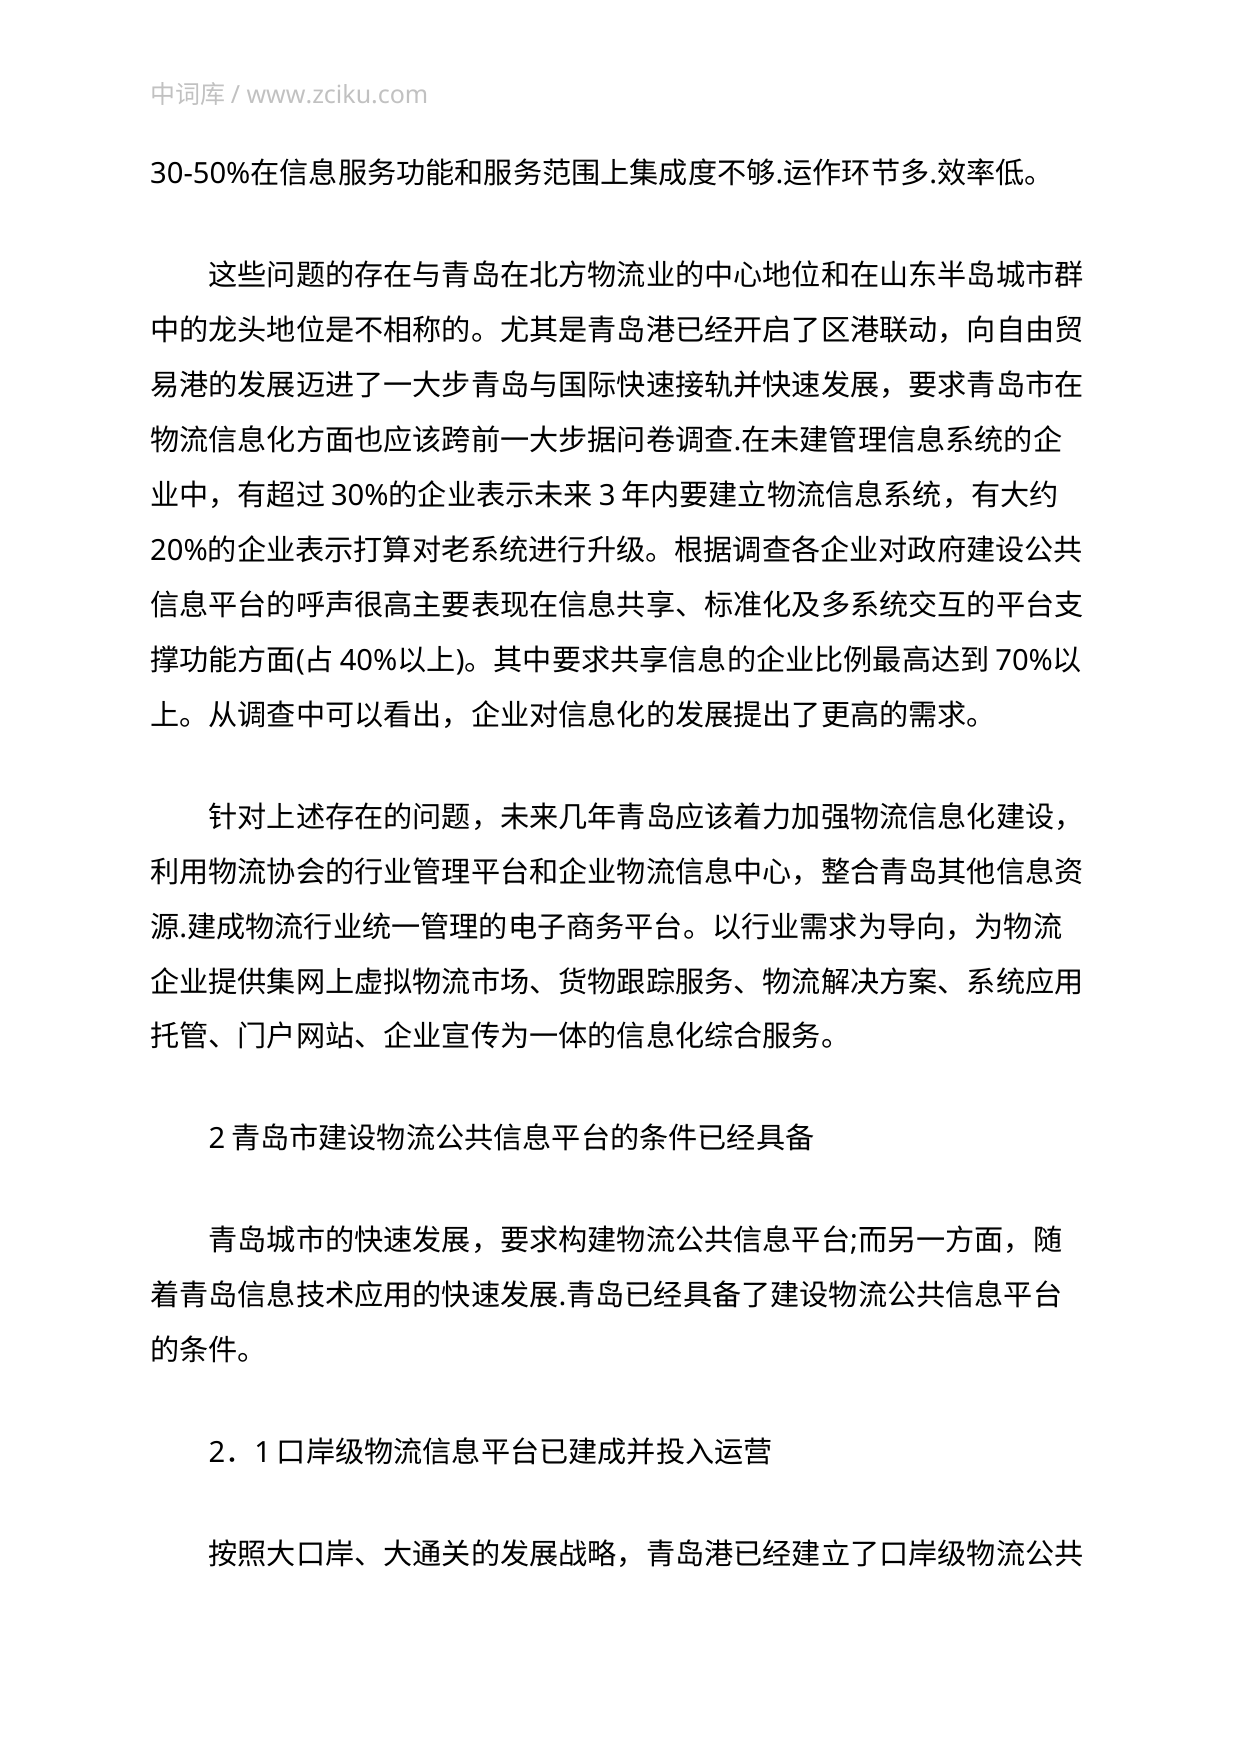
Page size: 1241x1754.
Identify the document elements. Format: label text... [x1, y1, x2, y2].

text 2青岛市建设物流公共信息平台的条件已经具备 [150, 1115, 1090, 1157]
text 2．1口岸级物流信息平台已建成并投入运营 [150, 1428, 1090, 1471]
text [150, 150, 1090, 192]
text 这些问题的存在与青岛在北方物流业的中心地位和在山东半岛城市群中的龙头地位是不相称的。尤其是青岛港已经开启了区港联动，向自由贸易港的发展迈进了一大步青岛与国际快速接轨并快速发展，要求青岛市在物流信息化方面也应该跨前一大步据问卷调查.在未建管理信息系统的企业中，有超过30%的企业表示未来3年内要建立物流信息系统，有大约20%的企业表示打算对老系统进行升级。根据调查各企业对政府建设公共信息平台的呼声很高主要表现在信息共享、标准化及多系统交互的平台支撑功能方面(占40%以上)。其中要求共享信息的企业比例最高达到70%以上。从调查中可以看出，企业对信息化的发展提出了更高的需求。 [150, 252, 1090, 734]
text 针对上述存在的问题，未来几年青岛应该着力加强物流信息化建设，利用物流协会的行业管理平台和企业物流信息中心，整合青岛其他信息资源.建成物流行业统一管理的电子商务平台。以行业需求为导向，为物流企业提供集网上虚拟物流市场、货物跟踪服务、物流解决方案、系统应用托管、门户网站、企业宣传为一体的信息化综合服务。 [150, 793, 1090, 1055]
text 青岛城市的快速发展，要求构建物流公共信息平台;而另一方面，随着青岛信息技术应用的快速发展.青岛已经具备了建设物流公共信息平台的条件。 [150, 1217, 1090, 1369]
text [150, 1531, 1090, 1573]
